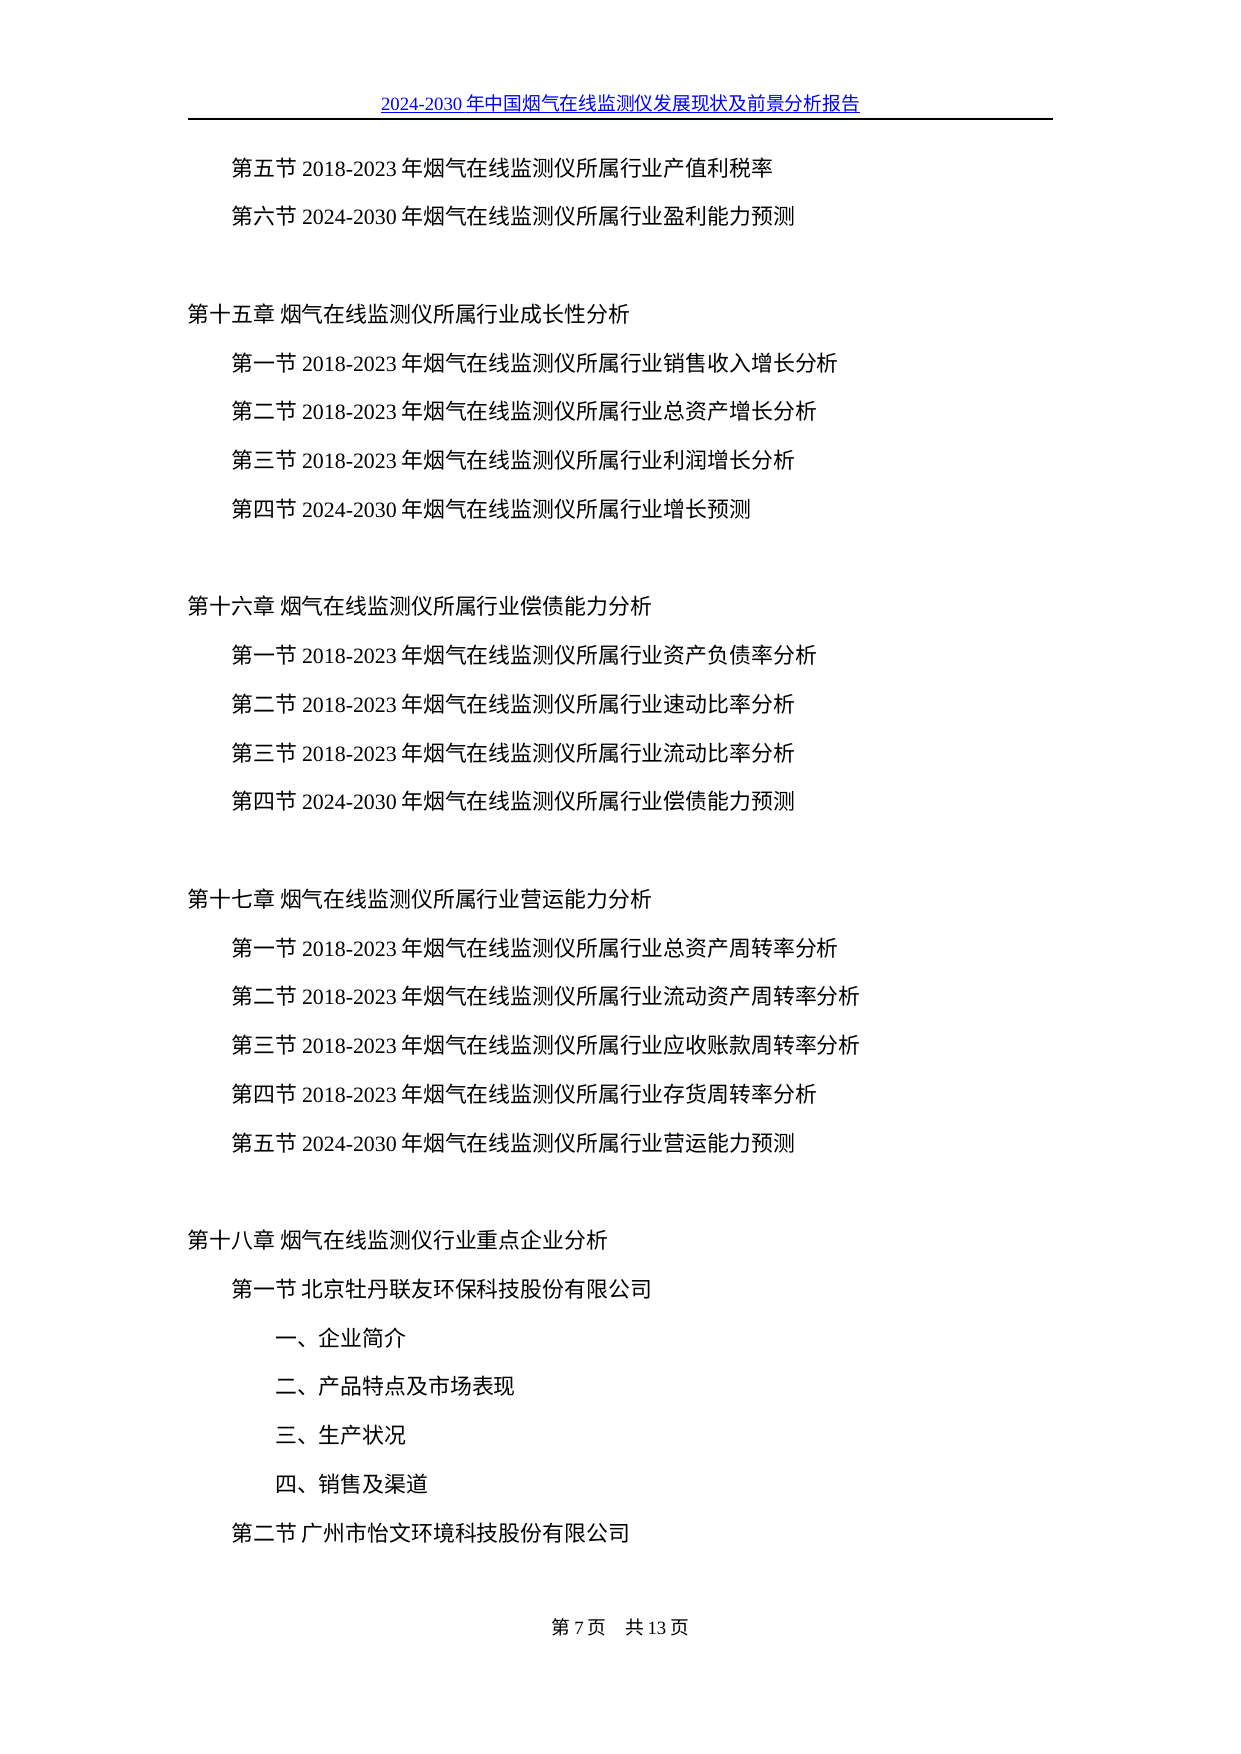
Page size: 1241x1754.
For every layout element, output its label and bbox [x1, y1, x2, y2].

text [187, 150, 1053, 1548]
